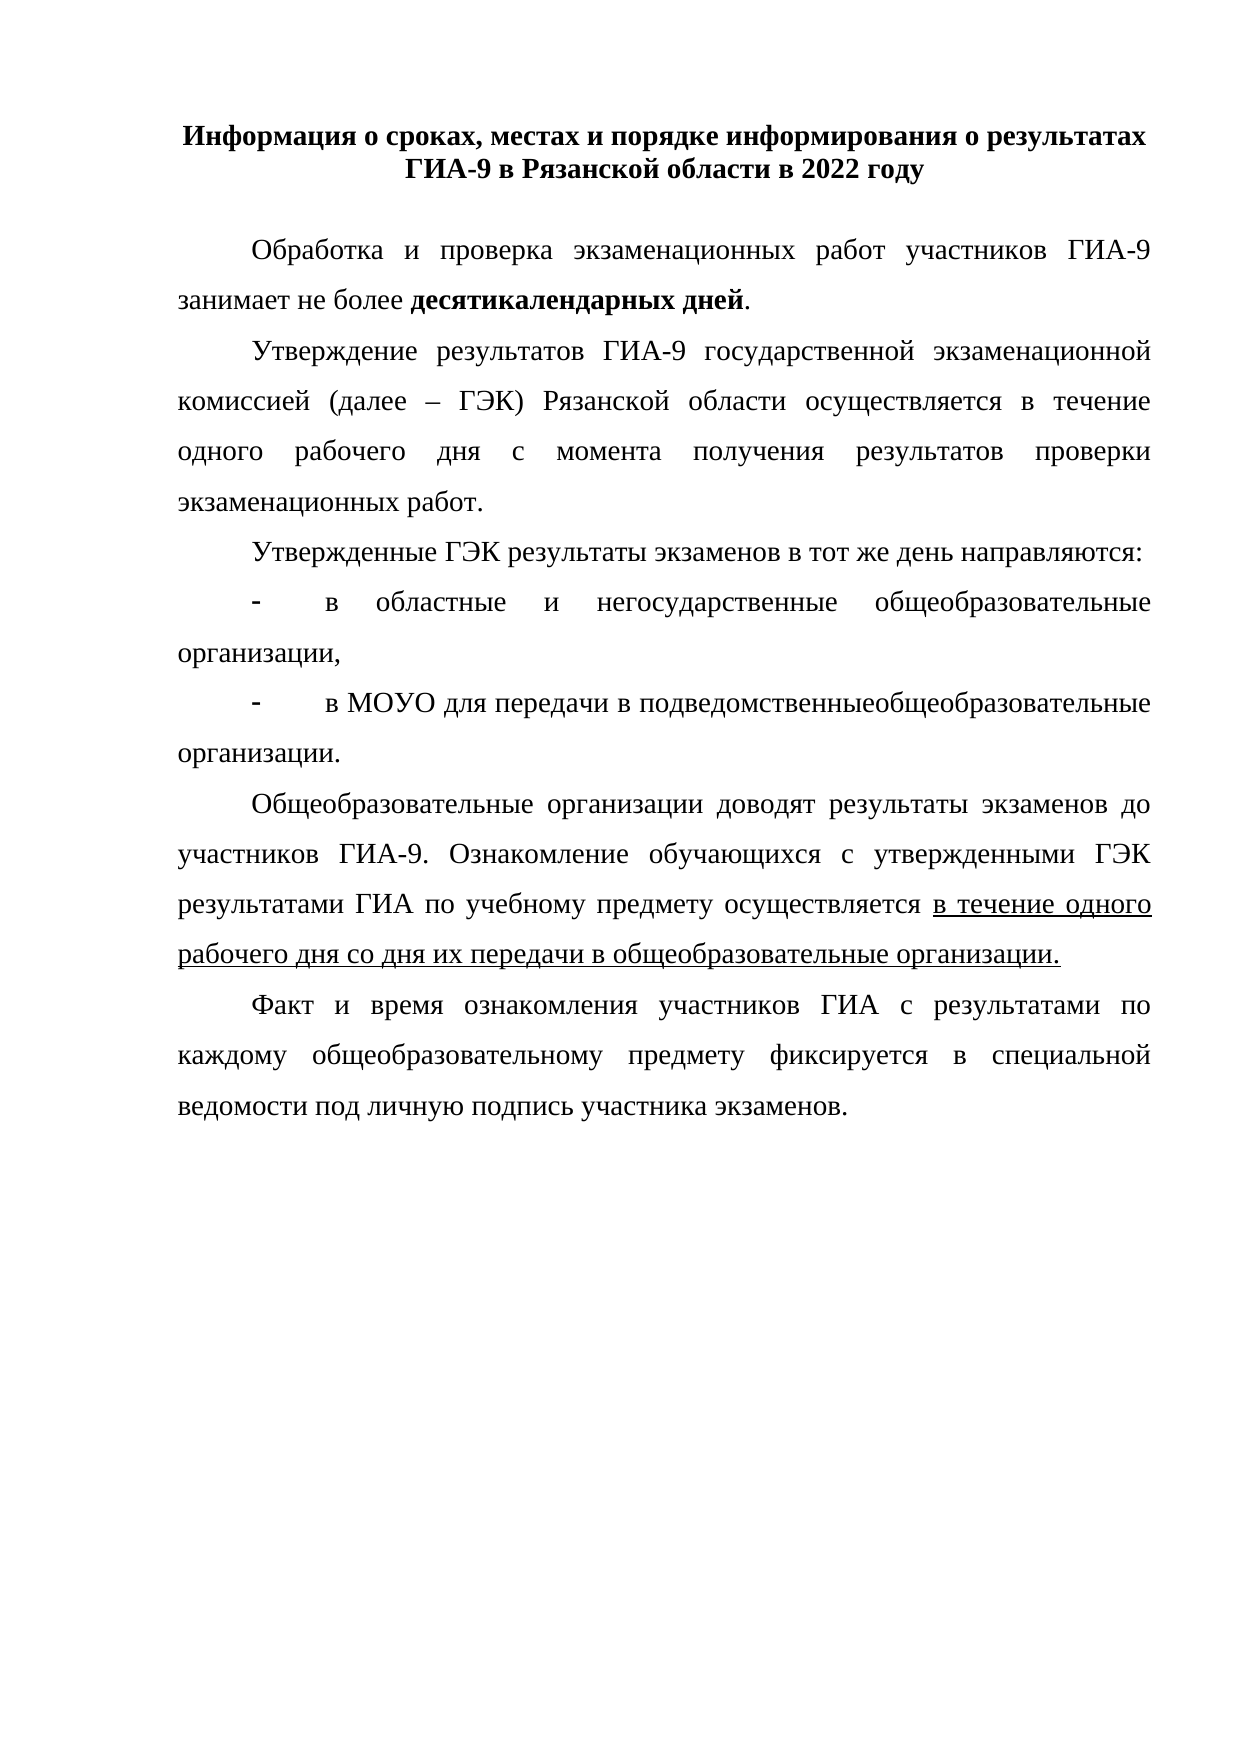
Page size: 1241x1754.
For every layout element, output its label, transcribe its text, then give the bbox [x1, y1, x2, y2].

text Утверждение результатов ГИА-9 государственной экзаменационной комиссией (далее – ГЭК) Рязанской области осуществляется в течение одного рабочего дня с момента получения результатов проверки экзаменационных работ. [177, 333, 1152, 517]
text Утвержденные ГЭК результаты экзаменов в тот же день направляются: [177, 534, 1152, 567]
text Факт и время ознакомления участников ГИА с результатами по каждому общеобразовательному предмету фиксируется в специальной ведомости под личную подпись участника экзаменов. [177, 987, 1152, 1121]
text Общеобразовательные организации доводят результаты экзаменов до участников ГИА-9. Ознакомление обучающихся с утвержденными ГЭК результатами ГИА по учебному предмету осуществляется в течение одного рабочего дня со дня их передачи в общеобразовательные организации. [177, 786, 1152, 970]
text Обработка и проверка экзаменационных работ участников ГИА-9 занимает не более десятикалендарных дней. [177, 232, 1152, 316]
list в областные и негосударственные общеобразовательные организации, [177, 584, 1152, 668]
list в МОУО для передачи в подведомственныеобщеобразовательные организации. [177, 685, 1152, 769]
text Информация о сроках, местах и порядке информирования о результатах ГИА-9 в Рязанской области в 2022 году [177, 118, 1152, 185]
